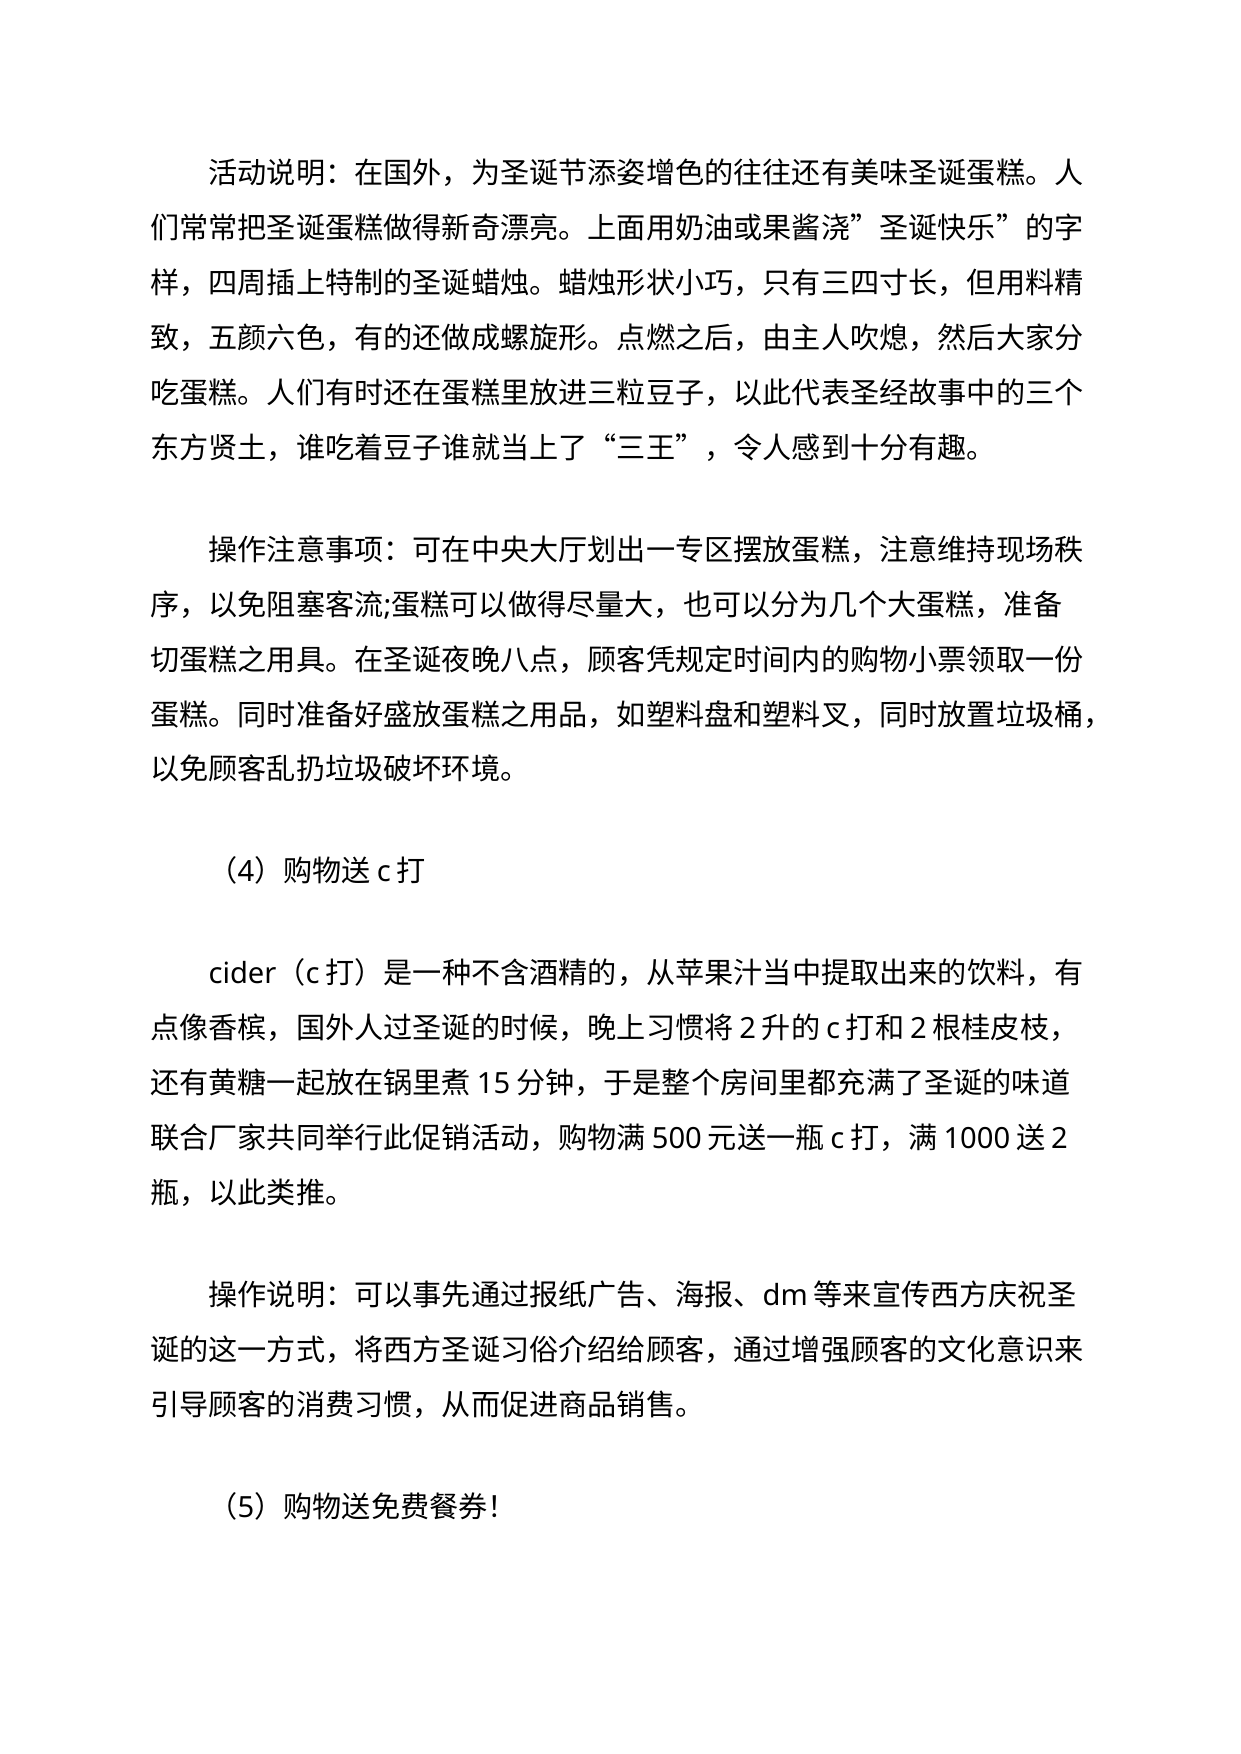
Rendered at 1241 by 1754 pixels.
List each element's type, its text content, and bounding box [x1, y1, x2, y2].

text （5）购物送免费餐券！ [150, 1483, 1090, 1526]
text 活动说明：在国外，为圣诞节添姿增色的往往还有美味圣诞蛋糕。人们常常把圣诞蛋糕做得新奇漂亮。上面用奶油或果酱浇”圣诞快乐”的字样，四周插上特制的圣诞蜡烛。蜡烛形状小巧，只有三四寸长，但用料精致，五颜六色，有的还做成螺旋形。点燃之后，由主人吹熄，然后大家分吃蛋糕。人们有时还在蛋糕里放进三粒豆子，以此代表圣经故事中的三个东方贤土，谁吃着豆子谁就当上了“三王”，令人感到十分有趣。 [150, 150, 1090, 467]
text cider（c打）是一种不含酒精的，从苹果汁当中提取出来的饮料，有点像香槟，国外人过圣诞的时候，晚上习惯将2升的c打和2根桂皮枝，还有黄糖一起放在锅里煮15分钟，于是整个房间里都充满了圣诞的味道联合厂家共同举行此促销活动，购物满500元送一瓶c打，满1000送2瓶，以此类推。 [150, 950, 1090, 1212]
text 操作注意事项：可在中央大厅划出一专区摆放蛋糕，注意维持现场秩序，以免阻塞客流;蛋糕可以做得尽量大，也可以分为几个大蛋糕，准备切蛋糕之用具。在圣诞夜晚八点，顾客凭规定时间内的购物小票领取一份蛋糕。同时准备好盛放蛋糕之用品，如塑料盘和塑料叉，同时放置垃圾桶，以免顾客乱扔垃圾破坏环境。 [150, 526, 1090, 788]
text （4）购物送c打 [150, 848, 1090, 890]
text 操作说明：可以事先通过报纸广告、海报、dm等来宣传西方庆祝圣诞的这一方式，将西方圣诞习俗介绍给顾客，通过增强顾客的文化意识来引导顾客的消费习惯，从而促进商品销售。 [150, 1271, 1090, 1424]
